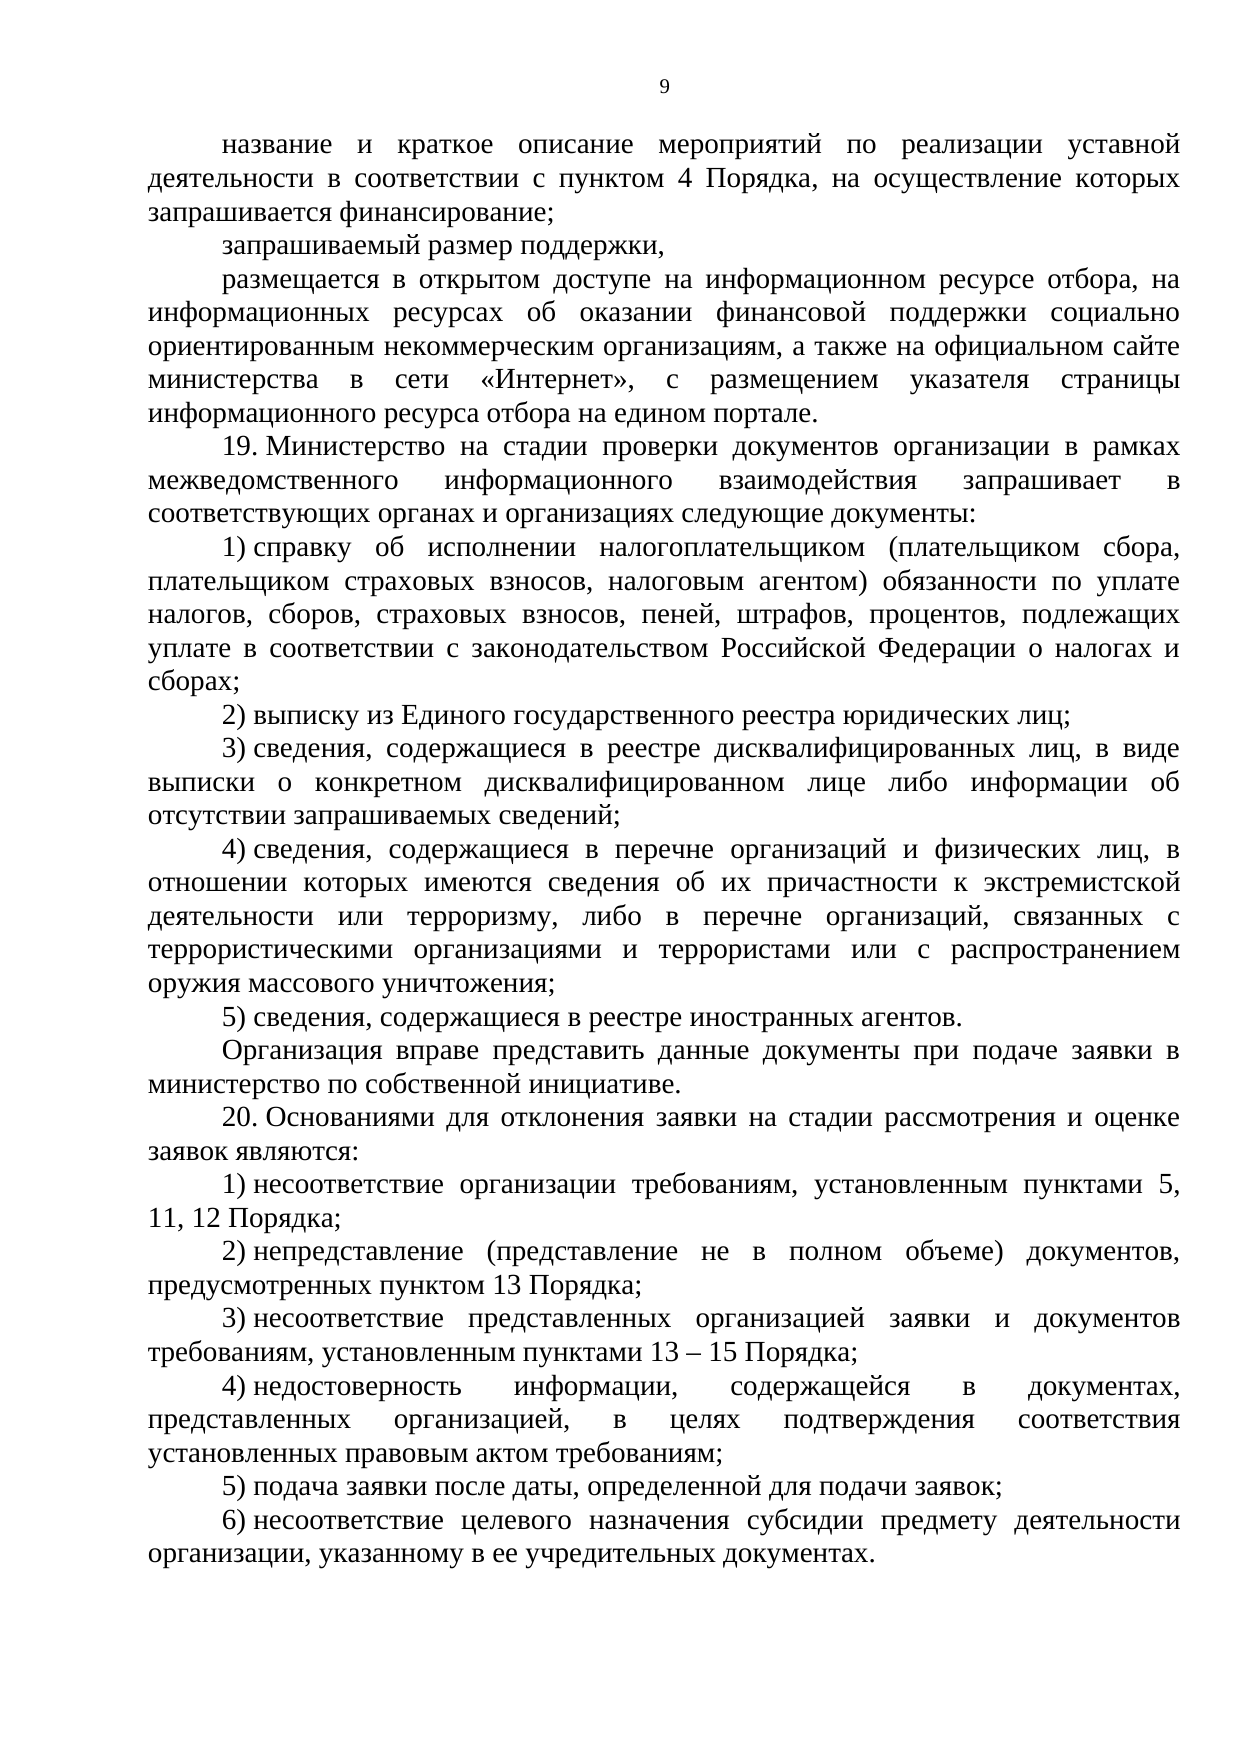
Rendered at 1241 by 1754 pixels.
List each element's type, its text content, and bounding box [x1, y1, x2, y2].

text 1) несоответствие организации требованиям, установленным пунктами 5, 11, 12 Порядка; [148, 1166, 1181, 1233]
text 1) справку об исполнении налогоплательщиком (плательщиком сбора, плательщиком страховых взносов, налоговым агентом) обязанности по уплате налогов, сборов, страховых взносов, пеней, штрафов, процентов, подлежащих уплате в соответствии с законодательством Российской Федерации о налогах и сборах; [148, 529, 1181, 697]
text Организация вправе представить данные документы при подаче заявки в министерство по собственной инициативе. [148, 1032, 1181, 1099]
text 3) несоответствие представленных организацией заявки и документов требованиям, установленным пунктами 13 – 15 Порядка; [148, 1301, 1181, 1368]
text 20. Основаниями для отклонения заявки на стадии рассмотрения и оценке заявок являются: [148, 1099, 1181, 1166]
text 2) непредставление (представление не в полном объеме) документов, предусмотренных пунктом 13 Порядка; [148, 1233, 1181, 1301]
text 4) сведения, содержащиеся в перечне организаций и физических лиц, в отношении которых имеются сведения об их причастности к экстремистской деятельности или терроризму, либо в перечне организаций, связанных с террористическими организациями и террористами или с распространением оружия массового уничтожения; [148, 831, 1181, 999]
text 2) выписку из Единого государственного реестра юридических лиц; [148, 697, 1181, 730]
text размещается в открытом доступе на информационном ресурсе отбора, на информационных ресурсах об оказании финансовой поддержки социально ориентированным некоммерческим организациям, а также на официальном сайте министерства в сети «Интернет», с размещением указателя страницы информационного ресурса отбора на едином портале. [148, 261, 1181, 428]
text название и краткое описание мероприятий по реализации уставной деятельности в соответствии с пунктом 4 Порядка, на осуществление которых запрашивается финансирование; [148, 127, 1181, 227]
text 5) сведения, содержащиеся в реестре иностранных агентов. [148, 999, 1181, 1032]
text 19. Министерство на стадии проверки документов организации в рамках межведомственного информационного взаимодействия запрашивает в соответствующих органах и организациях следующие документы: [148, 428, 1181, 529]
text 3) сведения, содержащиеся в реестре дисквалифицированных лиц, в виде выписки о конкретном дисквалифицированном лице либо информации об отсутствии запрашиваемых сведений; [148, 730, 1181, 831]
text 6) несоответствие целевого назначения субсидии предмету деятельности организации, указанному в ее учредительных документах. [148, 1502, 1181, 1569]
text 4) недостоверность информации, содержащейся в документах, представленных организацией, в целях подтверждения соответствия установленных правовым актом требованиям; [148, 1368, 1181, 1468]
text 5) подача заявки после даты, определенной для подачи заявок; [148, 1468, 1181, 1502]
text запрашиваемый размер поддержки, [148, 227, 1181, 261]
